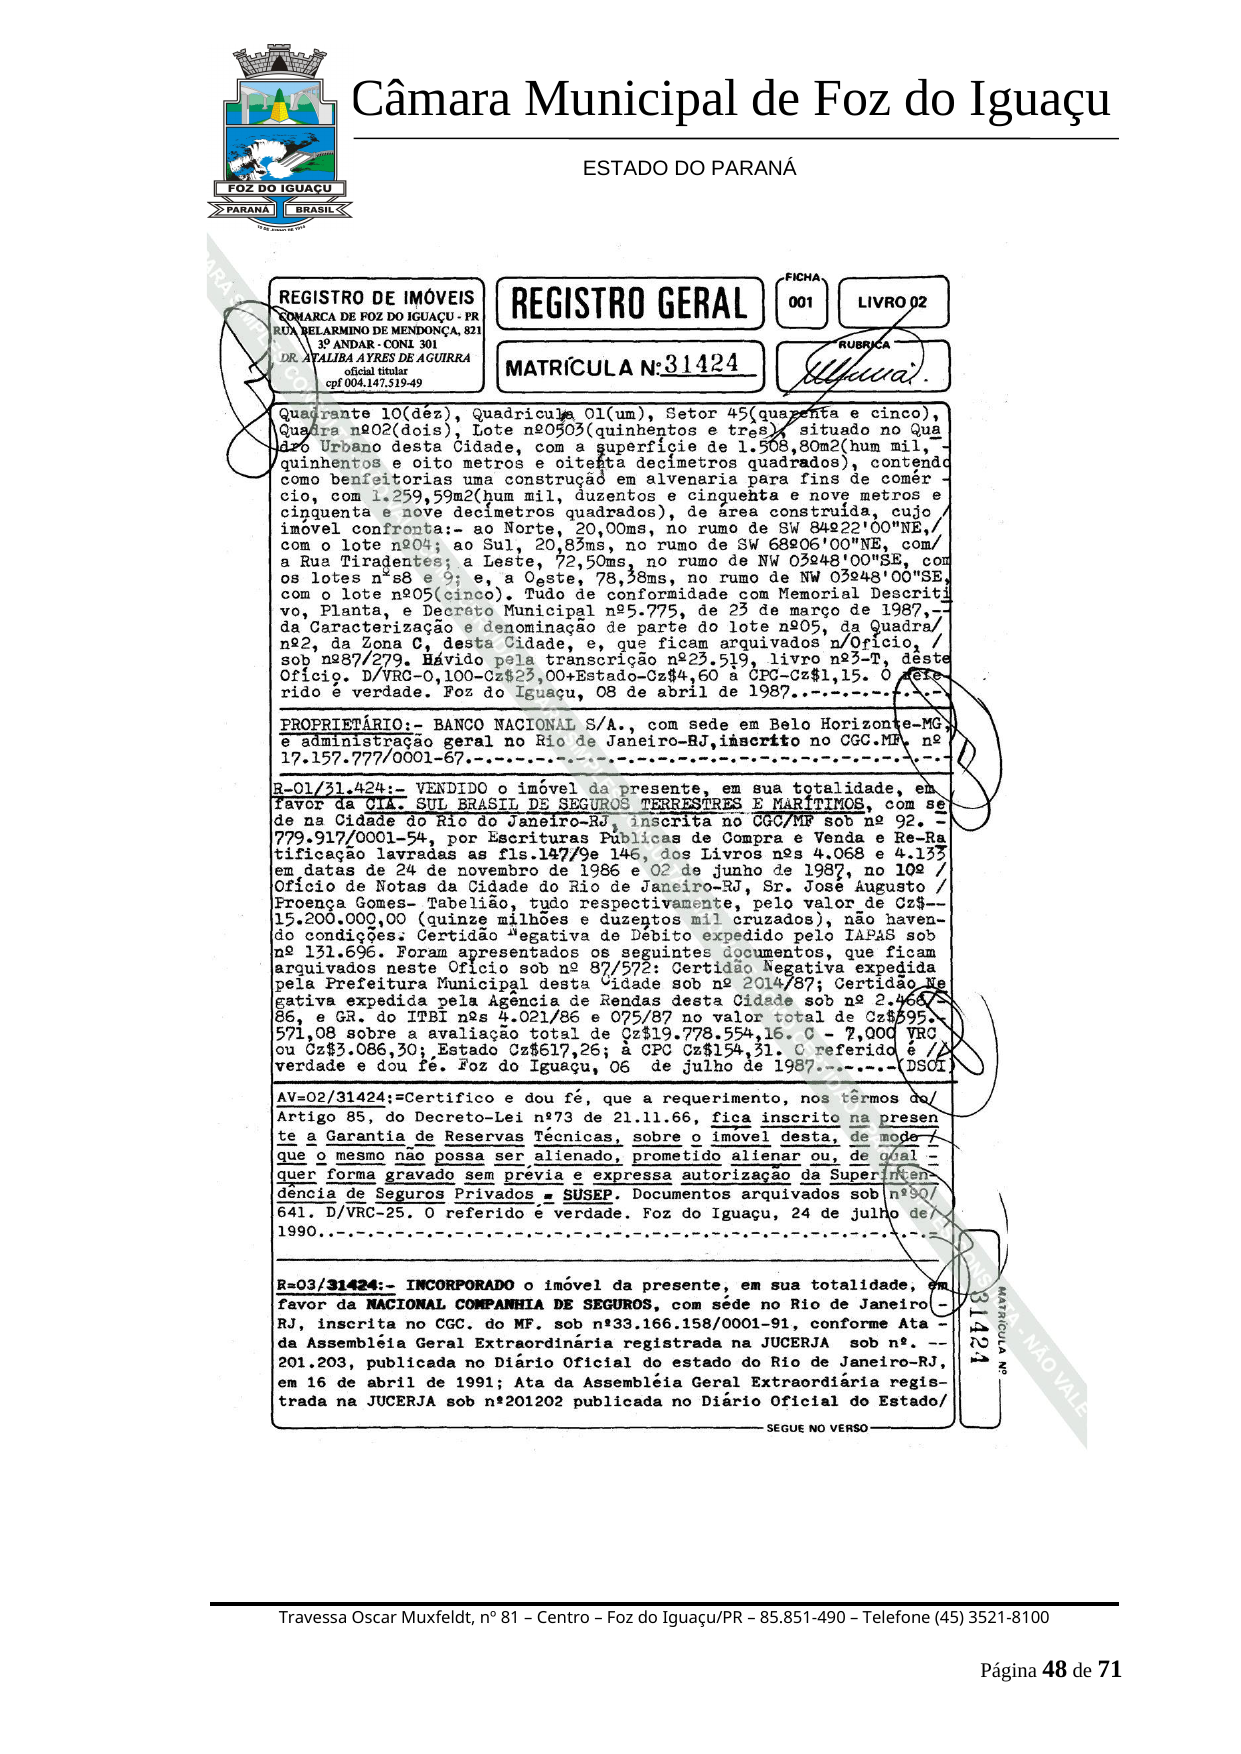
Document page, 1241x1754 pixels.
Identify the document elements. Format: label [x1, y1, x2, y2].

picture [206, 44, 354, 231]
